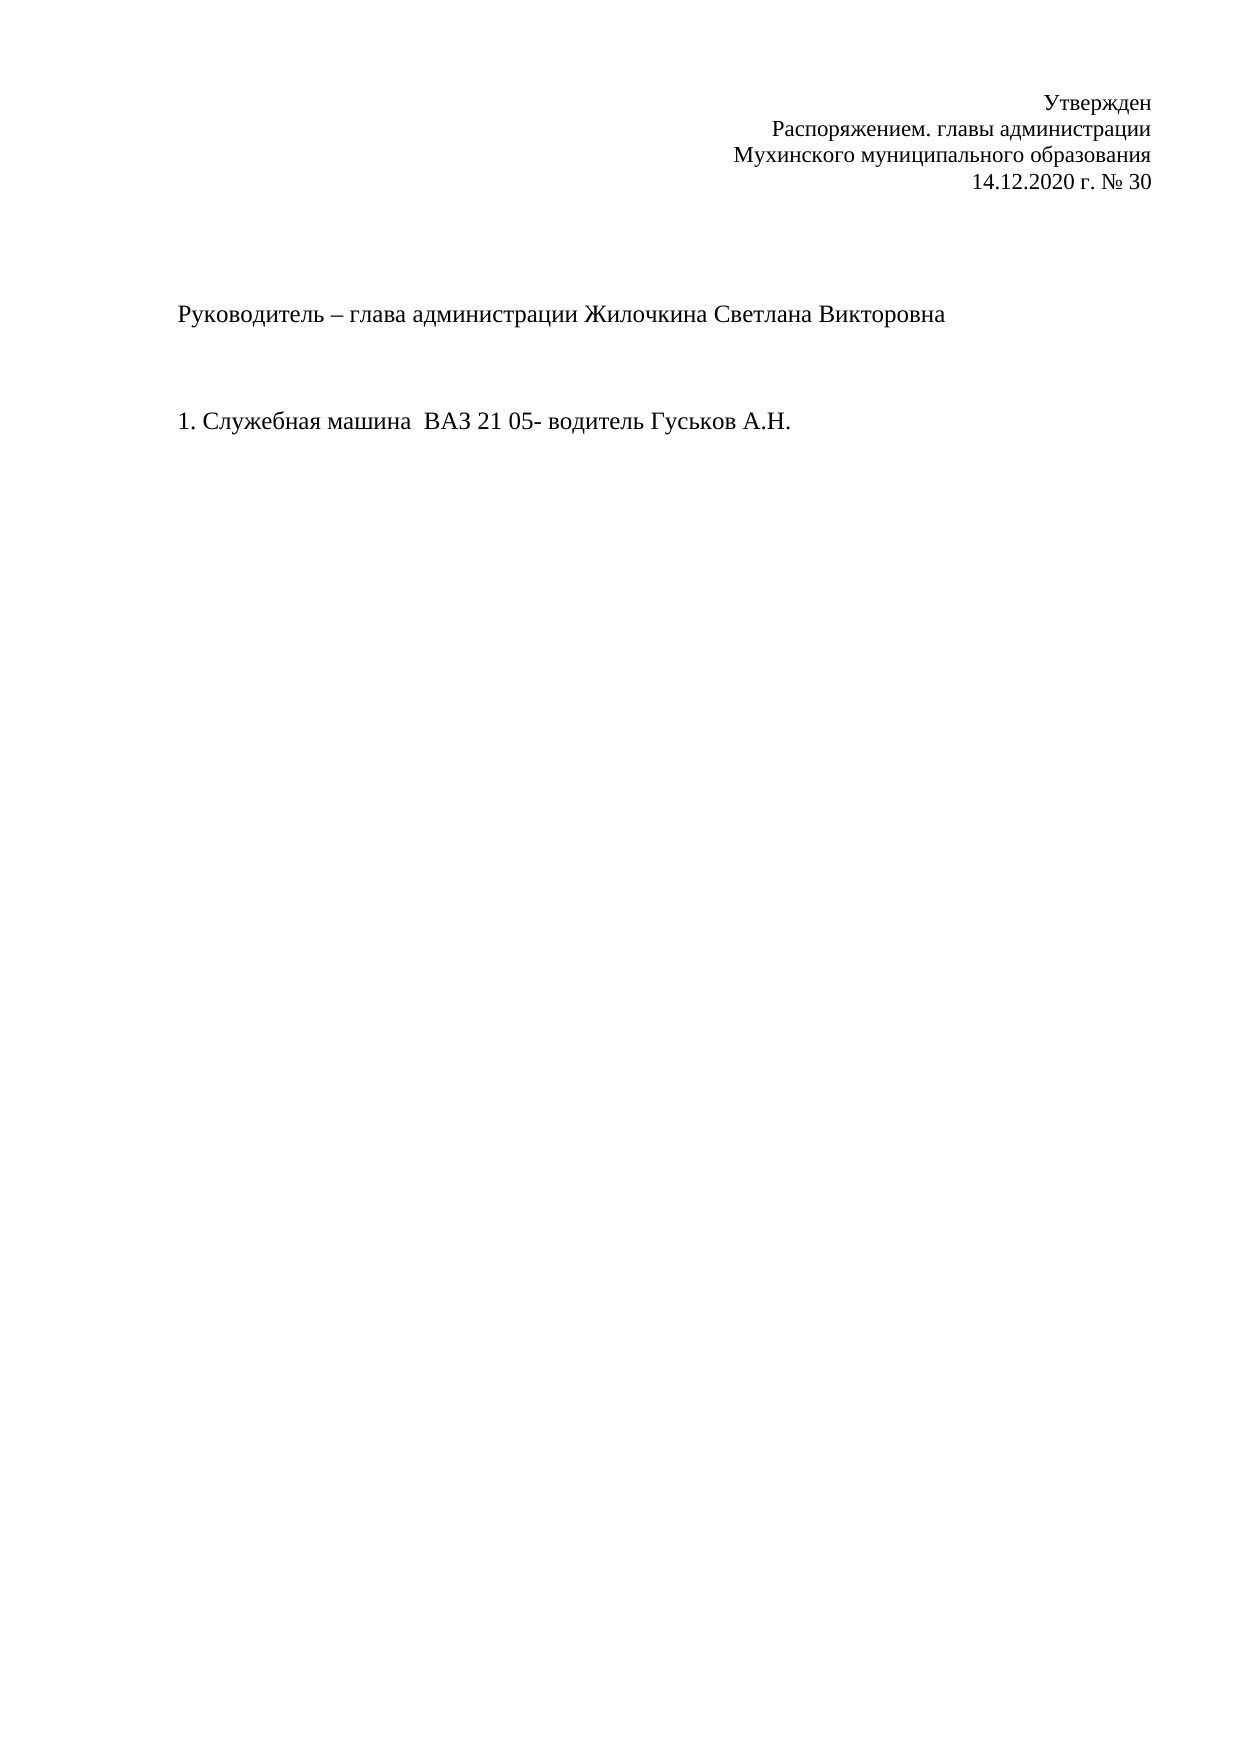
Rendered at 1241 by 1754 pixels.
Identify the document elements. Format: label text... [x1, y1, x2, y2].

text Руководитель – глава администрации Жилочкина Светлана Викторовна [177, 299, 1152, 328]
text Распоряжением. главы администрации [177, 115, 1152, 141]
text 1. Служебная машина ВАЗ 21 05- водитель Гуськов А.Н. [177, 406, 1152, 435]
text Мухинского муниципального образования [177, 141, 1152, 168]
text 14.12.2020 г. № 30 [177, 168, 1152, 194]
text Утвержден [177, 89, 1152, 115]
